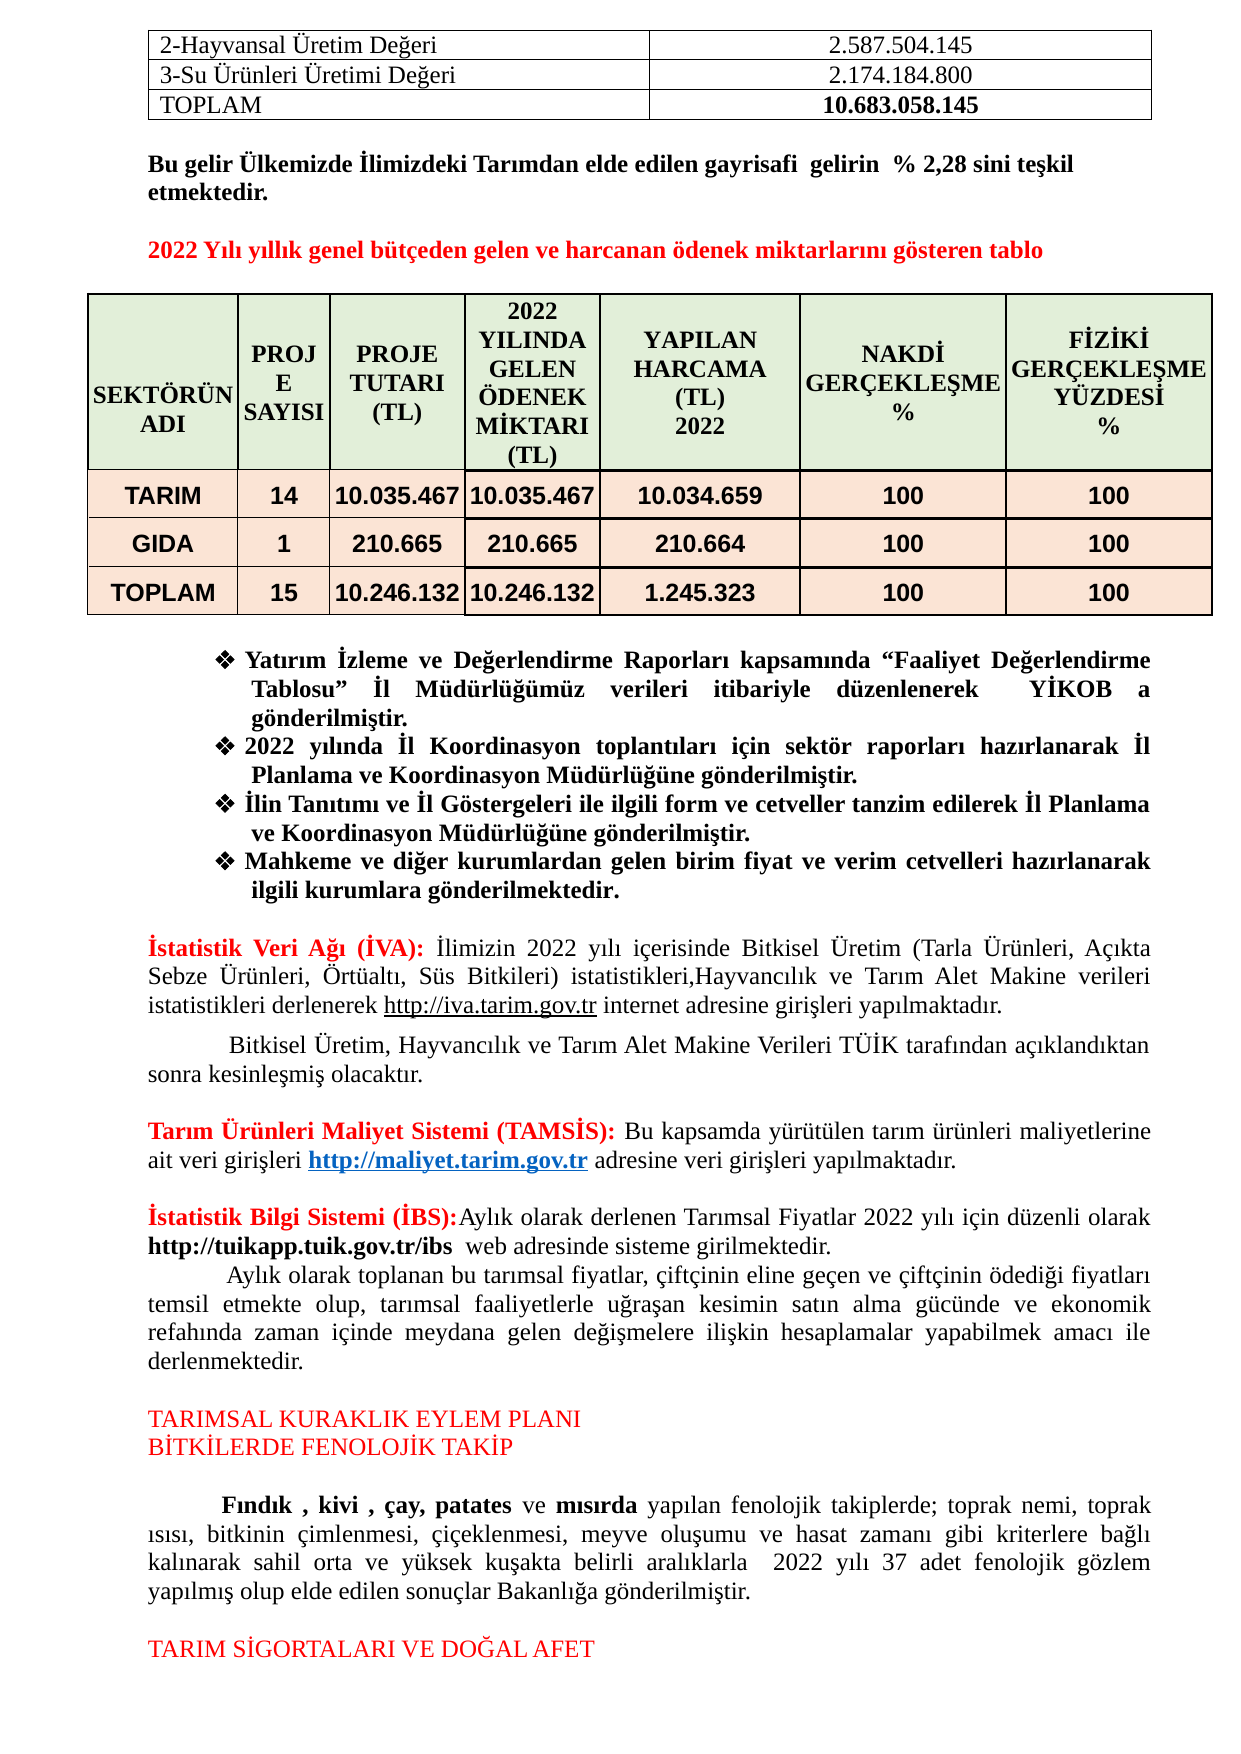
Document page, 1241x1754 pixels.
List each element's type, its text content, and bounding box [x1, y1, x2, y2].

table_header PROJE SAYISI [239, 295, 329, 469]
table_cell 100 [801, 520, 1005, 566]
table_cell SEKTÖRÜN ADI [89, 344, 237, 469]
text Fındık , kivi , çay, patates ve mısırda yapılan fenolojik takiplerde; toprak nemi, toprak ısısı, bitkinin çimlenmesi, çiçeklenmesi, meyve oluşumu ve hasat zamanı gibi kriterlere bağlı kalınarak sahil orta ve yüksek kuşakta belirli aralıklarla 2022 yılı 37 adet fenolojik gözlem yapılmış olup elde edilen sonuçlar Bakanlığa gönderilmiştir. [148, 1490, 1152, 1605]
table_cell TOPLAM [88, 566, 237, 614]
table_cell 2.174.184.800 [650, 60, 1151, 89]
table_header 2022 YILINDA GELEN ÖDENEK MİKTARI (TL) [466, 295, 599, 469]
table_cell TOPLAM [149, 90, 649, 119]
text 2022 Yılı yıllık genel bütçeden gelen ve harcanan ödenek miktarlarını gösteren tablo [148, 235, 1152, 264]
table_cell 10.683.058.145 [650, 90, 1151, 119]
table_header NAKDİ GERÇEKLEŞME % [801, 295, 1005, 469]
table_cell 3-Su Ürünleri Üretimi Değeri [149, 60, 649, 89]
text Aylık olarak toplanan bu tarımsal fiyatlar, çiftçinin eline geçen ve çiftçinin ödediği fiyatları temsil etmekte olup, tarımsal faaliyetlerle uğraşan kesimin satın alma gücünde ve ekonomik refahında zaman içinde meydana gelen değişmelere ilişkin hesaplamalar yapabilmek amacı ile derlenmektedir. [148, 1260, 1152, 1375]
table_header FİZİKİ GERÇEKLEŞME YÜZDESİ % [1007, 295, 1211, 469]
table_cell 210.665 [330, 518, 464, 566]
text Bu gelir Ülkemizde İlimizdeki Tarımdan elde edilen gayrisafi gelirin % 2,28 sini teşkil etmektedir. [148, 149, 1152, 206]
table_cell 100 [801, 472, 1005, 517]
table_cell GIDA [88, 517, 237, 566]
list Yatırım İzleme ve Değerlendirme Raporları kapsamında “Faaliyet Değerlendirme Tablosu” İl Müdürlüğümüz verileri itibariyle düzenlenerek YİKOB a gönderilmiştir. [214, 645, 1152, 731]
table_cell 100 [1007, 569, 1211, 614]
table_cell 10.246.132 [466, 569, 599, 614]
table_cell 10.035.467 [330, 470, 464, 517]
text İstatistik Veri Ağı (İVA): İlimizin 2022 yılı içerisinde Bitkisel Üretim (Tarla Ürünleri, Açıkta Sebze Ürünleri, Örtüaltı, Süs Bitkileri) istatistikleri,Hayvancılık ve Tarım Alet Makine verileri istatistikleri derlenerek http://iva.tarim.gov.tr internet adresine girişleri yapılmaktadır. [148, 933, 1152, 1019]
table_cell 1.245.323 [601, 569, 799, 614]
table_cell 210.664 [601, 520, 799, 566]
list İlin Tanıtımı ve İl Göstergeleri ile ilgili form ve cetveller tanzim edilerek İl Planlama ve Koordinasyon Müdürlüğüne gönderilmiştir. [214, 789, 1152, 846]
table_cell 210.665 [466, 520, 599, 566]
table_cell 100 [1007, 520, 1211, 566]
table_header [89, 295, 237, 344]
table_header PROJE TUTARI (TL) [331, 295, 464, 469]
table_cell 15 [238, 567, 329, 614]
text TARIM SİGORTALARI VE DOĞAL AFET [148, 1634, 1152, 1662]
table_cell 2-Hayvansal Üretim Değeri [149, 31, 649, 59]
table_cell 10.246.132 [330, 567, 464, 614]
table_cell 10.034.659 [601, 472, 799, 517]
table_cell 14 [238, 470, 329, 517]
table_cell 2.587.504.145 [650, 31, 1151, 59]
text Tarım Ürünleri Maliyet Sistemi (TAMSİS): Bu kapsamda yürütülen tarım ürünleri maliyetlerine ait veri girişleri http://maliyet.tarim.gov.tr adresine veri girişleri yapılmaktadır. [148, 1116, 1152, 1174]
table_cell TARIM [88, 470, 237, 517]
table_cell 1 [238, 518, 329, 566]
list Mahkeme ve diğer kurumlardan gelen birim fiyat ve verim cetvelleri hazırlanarak ilgili kurumlara gönderilmektedir. [214, 846, 1152, 904]
table_cell 100 [1007, 472, 1211, 517]
table_cell 100 [801, 569, 1005, 614]
text Bitkisel Üretim, Hayvancılık ve Tarım Alet Makine Verileri TÜİK tarafından açıklandıktan sonra kesinleşmiş olacaktır. [148, 1030, 1152, 1087]
text İstatistik Bilgi Sistemi (İBS):Aylık olarak derlenen Tarımsal Fiyatlar 2022 yılı için düzenli olarak http://tuikapp.tuik.gov.tr/ibs web adresinde sisteme girilmektedir. [148, 1202, 1152, 1260]
text TARIMSAL KURAKLIK EYLEM PLANI [148, 1404, 1152, 1432]
table_header YAPILAN HARCAMA (TL) 2022 [601, 295, 799, 469]
list 2022 yılında İl Koordinasyon toplantıları için sektör raporları hazırlanarak İl Planlama ve Koordinasyon Müdürlüğüne gönderilmiştir. [214, 731, 1152, 789]
table_cell 10.035.467 [466, 472, 599, 517]
text BİTKİLERDE FENOLOJİK TAKİP [148, 1432, 1152, 1461]
